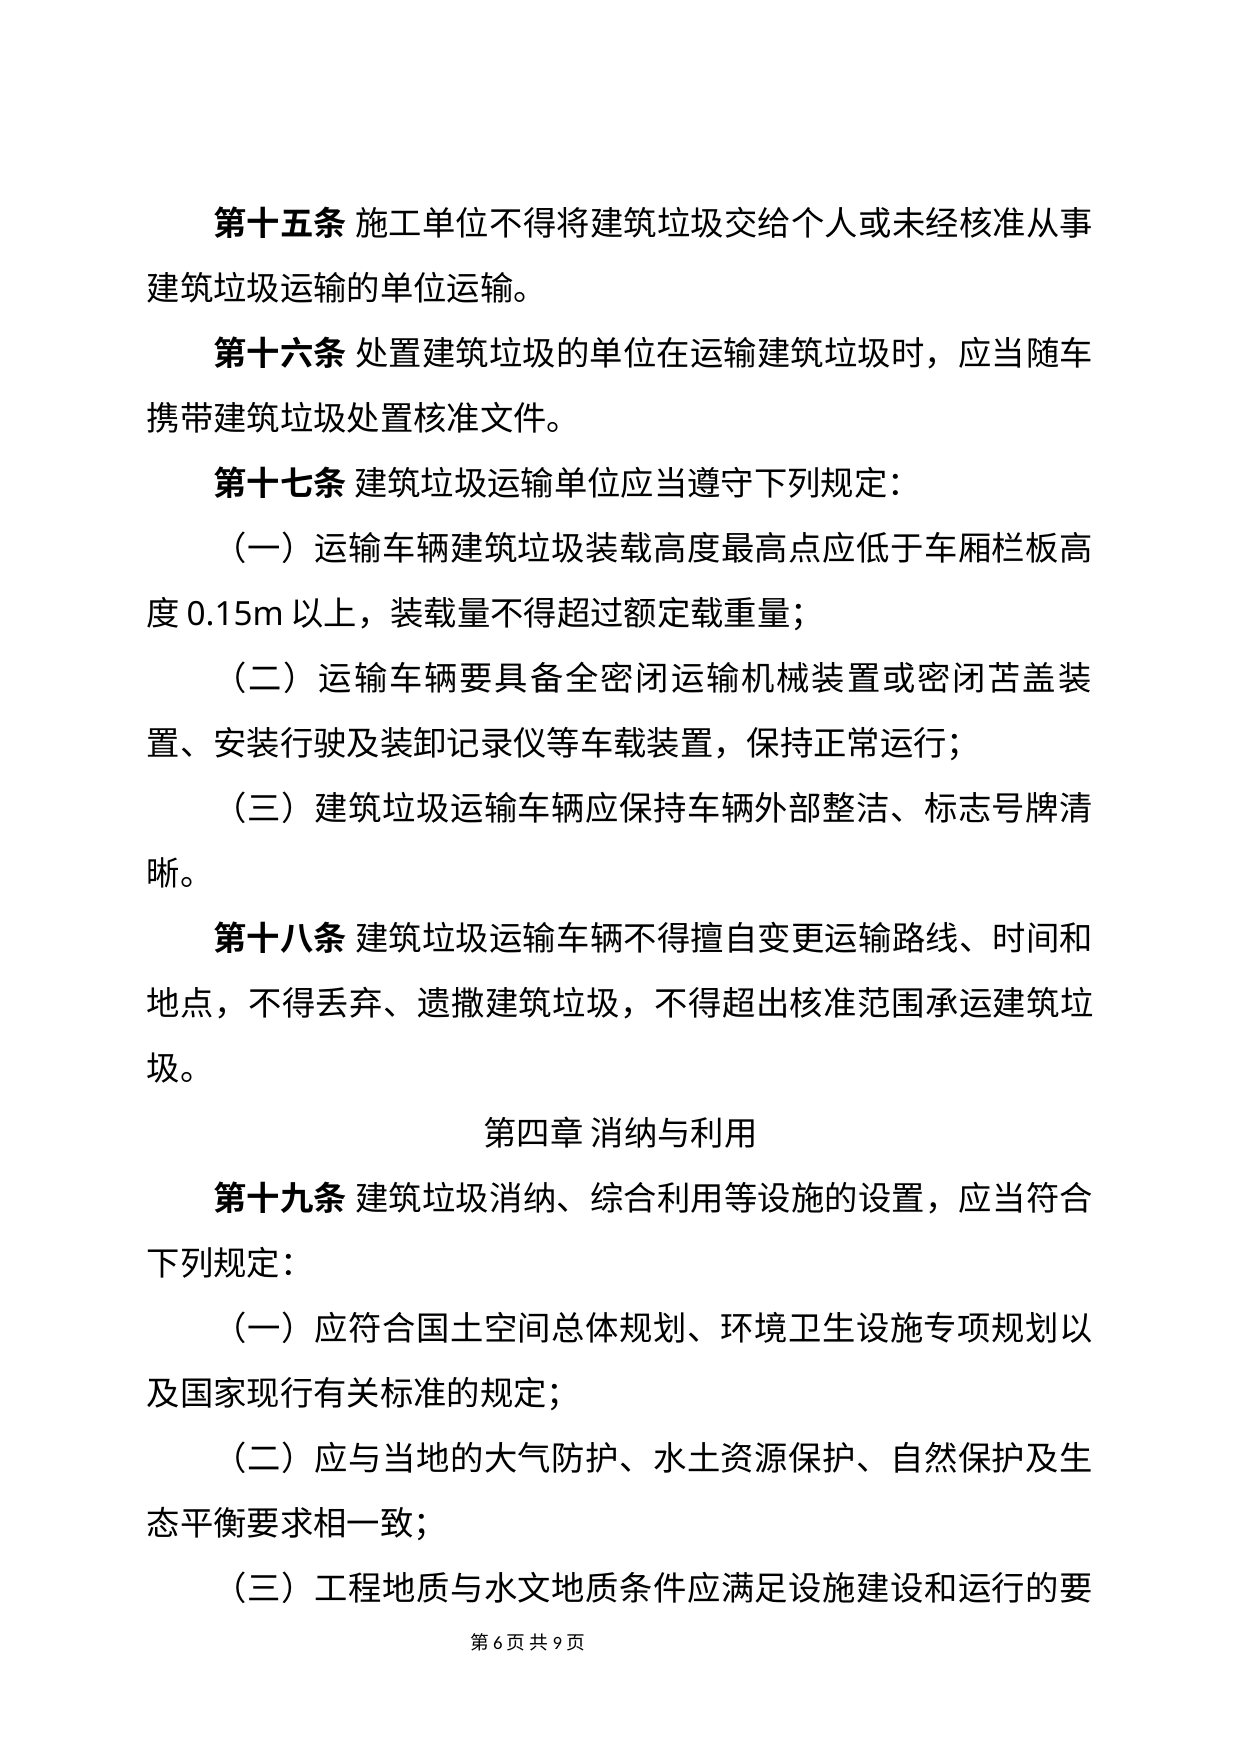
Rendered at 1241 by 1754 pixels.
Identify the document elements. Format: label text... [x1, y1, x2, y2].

text 第十六条 处置建筑垃圾的单位在运输建筑垃圾时，应当随车携带建筑垃圾处置核准文件。 [146, 318, 1094, 448]
text （一）应符合国土空间总体规划、环境卫生设施专项规划以及国家现行有关标准的规定； [146, 1293, 1094, 1423]
text （二）运输车辆要具备全密闭运输机械装置或密闭苫盖装置、安装行驶及装卸记录仪等车载装置，保持正常运行； [146, 643, 1094, 773]
text 第四章 消纳与利用 [146, 1098, 1094, 1163]
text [146, 1553, 1094, 1618]
text 第十五条 施工单位不得将建筑垃圾交给个人或未经核准从事建筑垃圾运输的单位运输。 [146, 188, 1094, 318]
text 第十八条 建筑垃圾运输车辆不得擅自变更运输路线、时间和地点，不得丢弃、遗撒建筑垃圾，不得超出核准范围承运建筑垃圾。 [146, 903, 1094, 1098]
text 第十九条 建筑垃圾消纳、综合利用等设施的设置，应当符合下列规定： [146, 1163, 1094, 1293]
text （三）建筑垃圾运输车辆应保持车辆外部整洁、标志号牌清晰。 [146, 773, 1094, 903]
text （一）运输车辆建筑垃圾装载高度最高点应低于车厢栏板高度0.15m以上，装载量不得超过额定载重量； [146, 513, 1094, 643]
text （二）应与当地的大气防护、水土资源保护、自然保护及生态平衡要求相一致； [146, 1423, 1094, 1553]
text 第十七条 建筑垃圾运输单位应当遵守下列规定： [146, 448, 1094, 513]
